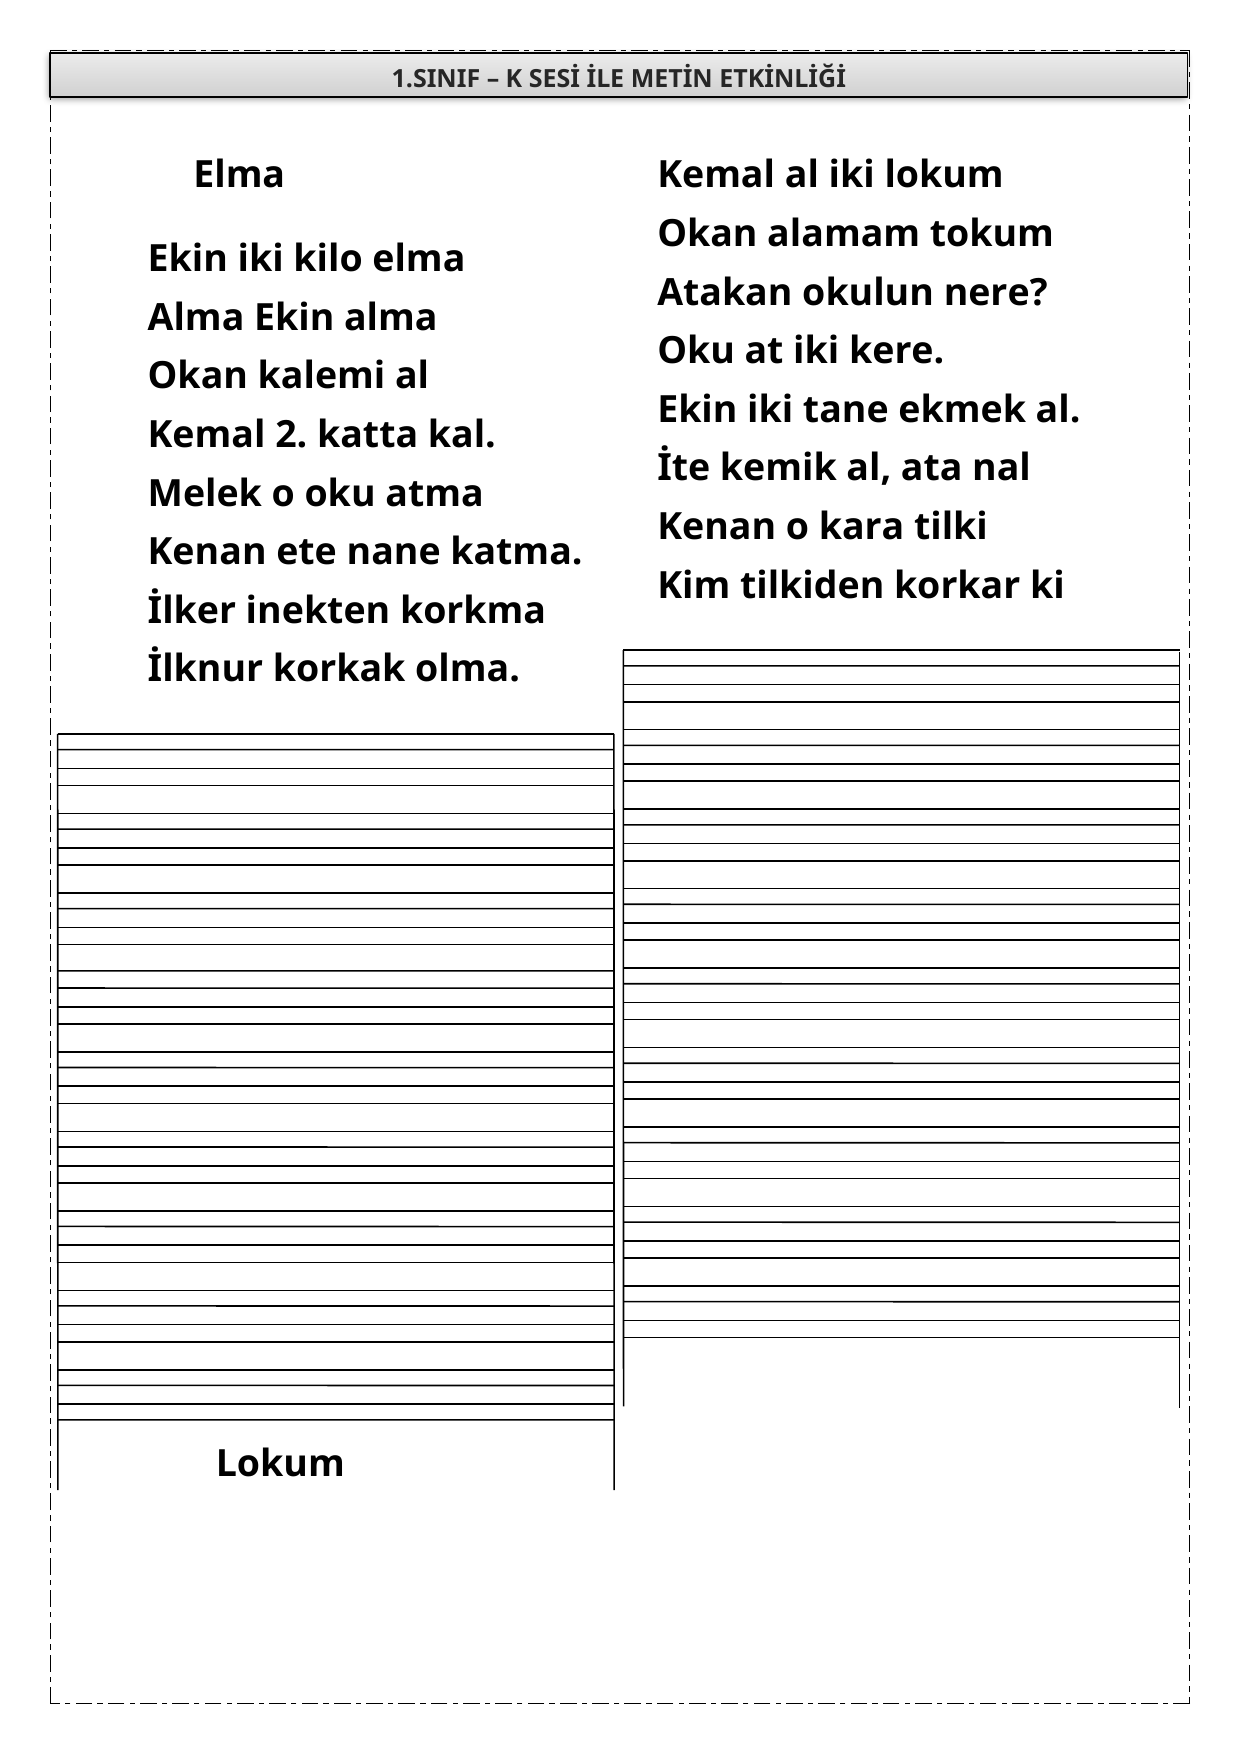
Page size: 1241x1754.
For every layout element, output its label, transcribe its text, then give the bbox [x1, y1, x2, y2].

text Lokum [147, 1437, 583, 1488]
text Ekin iki kilo elma Alma Ekin alma Okan kalemi al Kemal 2. katta kal. Melek o oku atma Kenan ete nane katma. İlker inekten korkma İlknur korkak olma. [147, 231, 583, 693]
text Kemal al iki lokum Okan alamam tokum Atakan okulun nere? Oku at iki kere. Ekin iki tane ekmek al. İte kemik al, ata nal Kenan o kara tilki Kim tilkiden korkar ki [657, 147, 1093, 609]
text Elma [147, 147, 583, 198]
